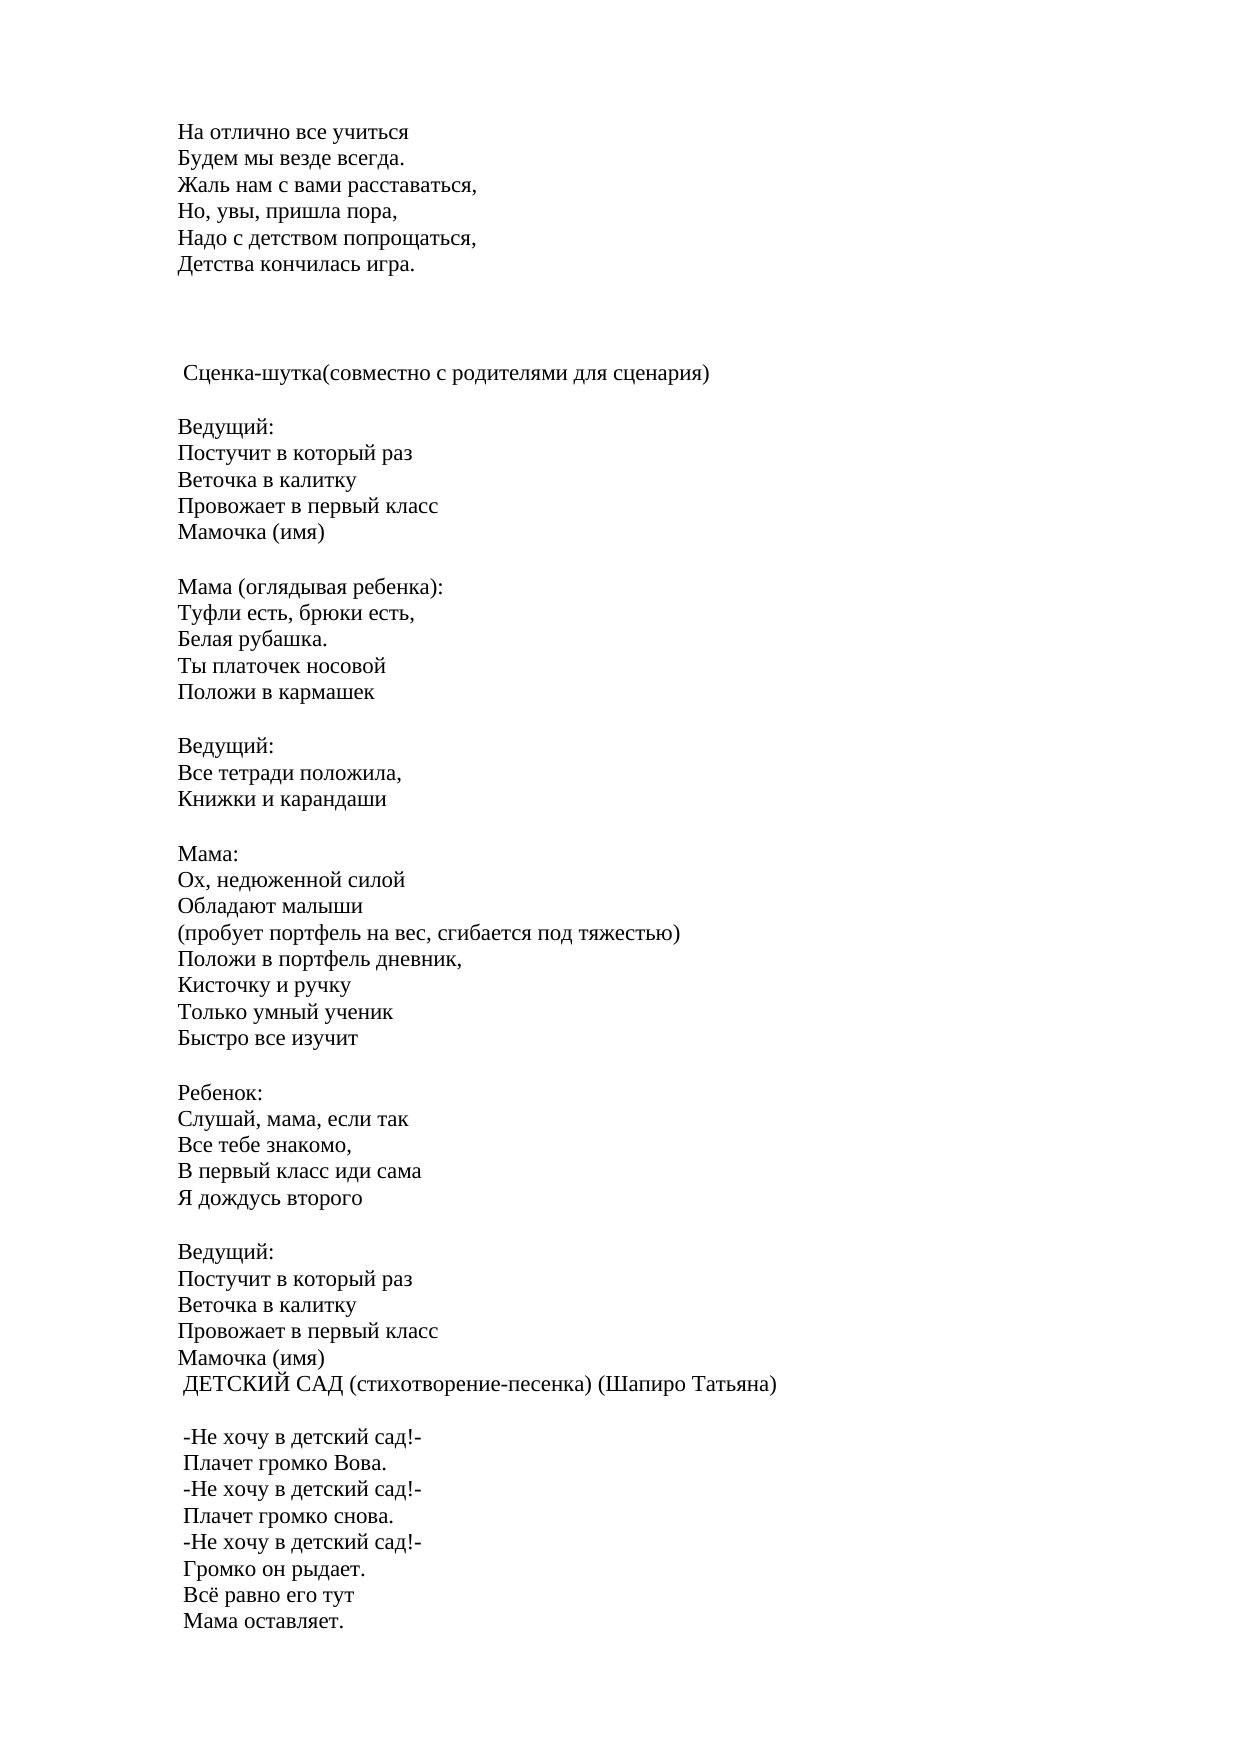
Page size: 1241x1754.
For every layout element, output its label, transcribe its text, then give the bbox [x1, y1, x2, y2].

text Я дождусь второго [177, 1184, 1152, 1210]
text Веточка в калитку [177, 1291, 1152, 1317]
text Громко он рыдает. [177, 1554, 1152, 1581]
text Положи в кармашек [177, 678, 1152, 704]
text Мамочка (имя) [177, 1344, 1152, 1370]
text Белая рубашка. [177, 626, 1152, 652]
text -Не хочу в детский сад!- [177, 1476, 1152, 1502]
text -Не хочу в детский сад!- [177, 1528, 1152, 1554]
text Провожает в первый класс [177, 1317, 1152, 1344]
text Обладают малыши [177, 892, 1152, 919]
text Книжки и карандаши [177, 785, 1152, 812]
text В первый класс иди сама [177, 1158, 1152, 1184]
text Все тебе знакомо, [177, 1131, 1152, 1158]
text Жаль нам с вами расставаться, [177, 171, 1152, 197]
text Постучит в который раз [177, 439, 1152, 466]
text Ведущий: [177, 1238, 1152, 1265]
text Ведущий: [177, 413, 1152, 439]
text Будем мы везде всегда. [177, 144, 1152, 171]
text Слушай, мама, если так [177, 1105, 1152, 1131]
text На отлично все учиться [177, 118, 1152, 144]
text Туфли есть, брюки есть, [177, 599, 1152, 626]
text Провожает в первый класс [177, 492, 1152, 518]
text Сценка-шутка(совместно с родителями для сценария) [177, 359, 1152, 385]
text Надо с детством попрощаться, [177, 223, 1152, 250]
text Ребенок: [177, 1078, 1152, 1105]
text Плачет громко снова. [177, 1502, 1152, 1528]
text Все тетради положила, [177, 759, 1152, 785]
text Детства кончилась игра. [177, 250, 1152, 276]
text ДЕТСКИЙ САД (стихотворение-песенка) (Шапиро Татьяна) [177, 1370, 1152, 1396]
text Постучит в который раз [177, 1265, 1152, 1291]
text Плачет громко Вова. [177, 1449, 1152, 1476]
text Мама: [177, 840, 1152, 866]
text Мама (оглядывая ребенка): [177, 573, 1152, 599]
text Ведущий: [177, 733, 1152, 759]
text Ох, недюженной силой [177, 866, 1152, 892]
text -Не хочу в детский сад!- [177, 1423, 1152, 1449]
text Но, увы, пришла пора, [177, 197, 1152, 223]
text (пробует портфель на вес, сгибается под тяжестью) [177, 919, 1152, 945]
text Веточка в калитку [177, 466, 1152, 492]
text Ты платочек носовой [177, 652, 1152, 678]
text Положи в портфель дневник, [177, 945, 1152, 971]
text Мамочка (имя) [177, 518, 1152, 545]
text Только умный ученик [177, 998, 1152, 1024]
text Быстро все изучит [177, 1024, 1152, 1051]
text Кисточку и ручку [177, 971, 1152, 998]
text Мама оставляет. [177, 1607, 1152, 1634]
text Всё равно его тут [177, 1581, 1152, 1607]
